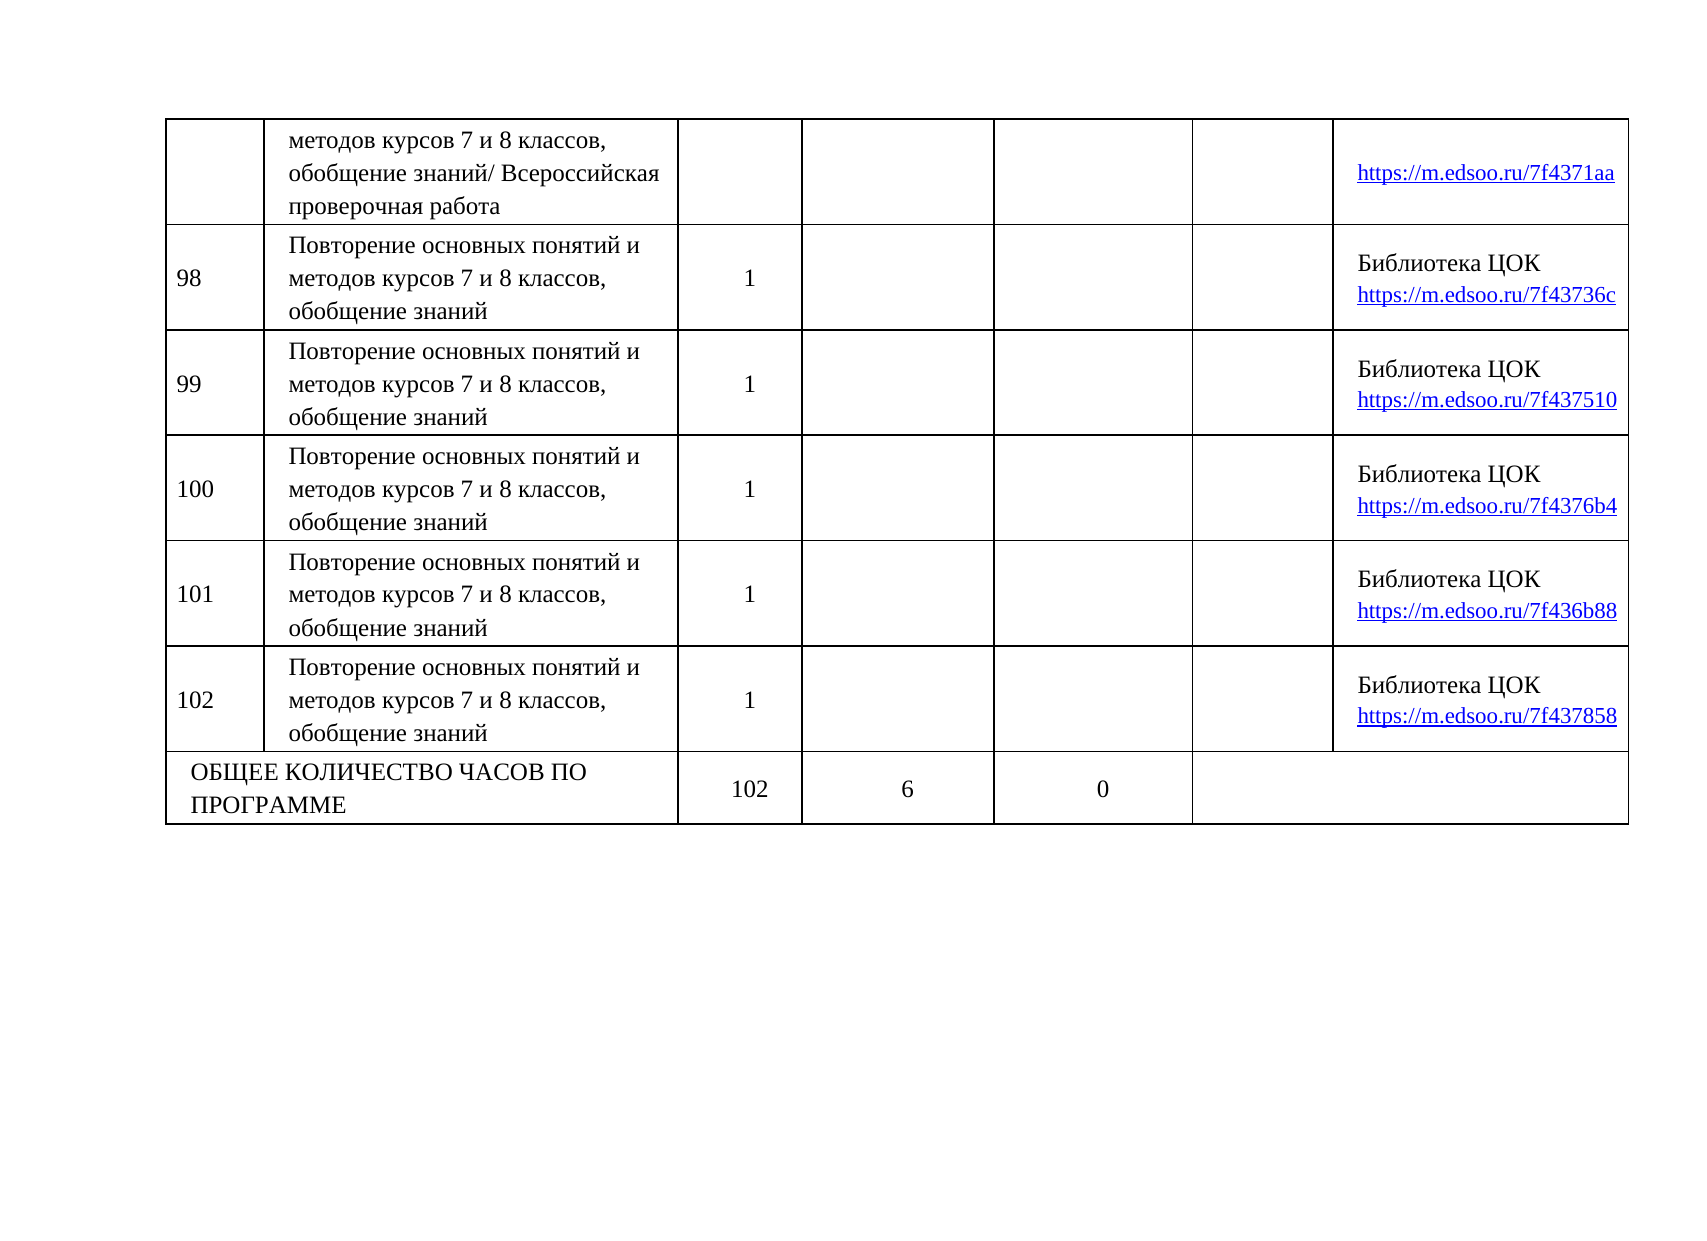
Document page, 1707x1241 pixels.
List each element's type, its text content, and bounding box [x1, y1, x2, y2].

table_cell [1193, 647, 1332, 751]
table_cell Библиотека ЦОК https://m.edsoo.ru/7f43736c [1334, 225, 1628, 329]
table_cell [1193, 225, 1332, 329]
table_cell 1 [679, 541, 801, 645]
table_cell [265, 120, 677, 223]
table_cell 97 [167, 120, 263, 223]
table_cell [995, 647, 1192, 751]
table_cell [803, 120, 993, 223]
table_cell [803, 541, 993, 645]
table_cell 101 [167, 541, 263, 645]
table_cell [803, 436, 993, 540]
table_cell 1 [679, 436, 801, 540]
table_cell Повторение основных понятий и методов курсов 7 и 8 классов, обобщение знаний [265, 436, 677, 540]
table_cell [995, 541, 1192, 645]
table_cell [1193, 436, 1332, 540]
table_cell Библиотека ЦОК https://m.edsoo.ru/7f437510 [1334, 331, 1628, 434]
table_cell Повторение основных понятий и методов курсов 7 и 8 классов, обобщение знаний [265, 541, 677, 645]
table_cell Повторение основных понятий и методов курсов 7 и 8 классов, обобщение знаний [265, 647, 677, 751]
table_cell Библиотека ЦОК https://m.edsoo.ru/7f4376b4 [1334, 436, 1628, 540]
table_cell 1 [679, 647, 801, 751]
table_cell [1334, 120, 1628, 223]
table_cell [1193, 120, 1332, 223]
table_cell 1 [679, 331, 801, 434]
table_cell 99 [167, 331, 263, 434]
table_cell 6 [803, 752, 993, 823]
table_cell [995, 436, 1192, 540]
table_cell Повторение основных понятий и методов курсов 7 и 8 классов, обобщение знаний [265, 225, 677, 329]
table_cell [1193, 331, 1332, 434]
table_cell Повторение основных понятий и методов курсов 7 и 8 классов, обобщение знаний [265, 331, 677, 434]
table_cell 98 [167, 225, 263, 329]
table_cell 100 [167, 436, 263, 540]
table_cell [1193, 541, 1332, 645]
table_cell [995, 225, 1192, 329]
table_cell Библиотека ЦОК https://m.edsoo.ru/7f437858 [1334, 647, 1628, 751]
table_cell [1193, 752, 1628, 823]
table_cell [803, 647, 993, 751]
table_cell [995, 120, 1192, 223]
table_cell 102 [167, 647, 263, 751]
table_cell 102 [679, 752, 801, 823]
table_cell 0 [995, 752, 1192, 823]
table_cell [803, 331, 993, 434]
table_cell ОБЩЕЕ КОЛИЧЕСТВО ЧАСОВ ПО ПРОГРАММЕ [167, 752, 677, 823]
table_cell [995, 331, 1192, 434]
table_cell Библиотека ЦОК https://m.edsoo.ru/7f436b88 [1334, 541, 1628, 645]
table_cell [803, 225, 993, 329]
table_cell 1 [679, 225, 801, 329]
table_cell 1 [679, 120, 801, 223]
